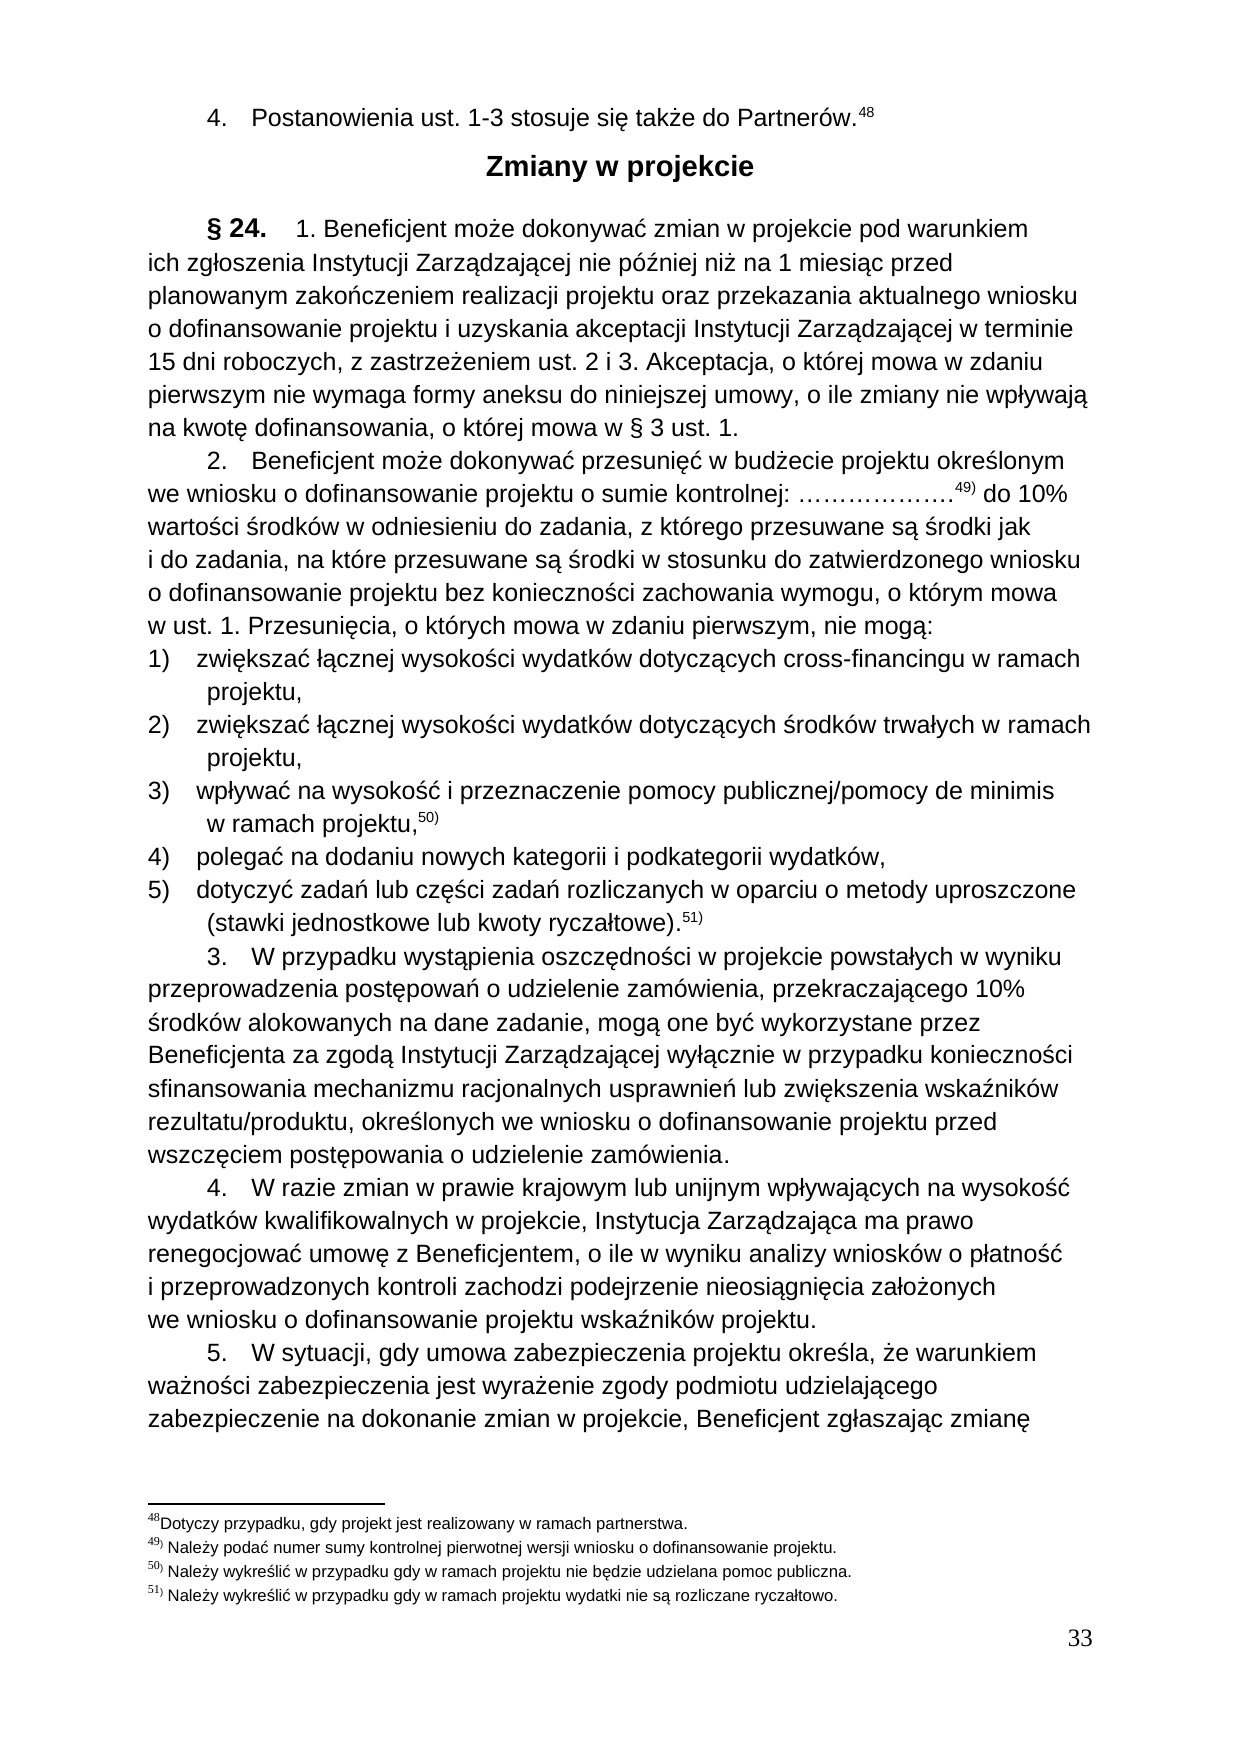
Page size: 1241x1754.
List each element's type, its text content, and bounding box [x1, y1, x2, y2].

subtitle Zmiany w projekcie [148, 149, 1093, 182]
list polegać na dodaniu nowych kategorii i podkategorii wydatków, [148, 842, 1093, 871]
subtitle § 24. 1. Beneficjent może dokonywać zmian w projekcie pod warunkiem ich zgłoszenia Instytucji Zarządzającej nie później niż na 1 miesiąc przed planowanym zakończeniem realizacji projektu oraz przekazania aktualnego wniosku o dofinansowanie projektu i uzyskania akceptacji Instytucji Zarządzającej w terminie 15 dni roboczych, z zastrzeżeniem ust. 2 i 3. Akceptacja, o której mowa w zdaniu pierwszym nie wymaga formy aneksu do niniejszej umowy, o ile zmiany nie wpływają na kwotę dofinansowania, o której mowa w § 3 ust. 1. [148, 212, 1093, 442]
list W przypadku wystąpienia oszczędności w projekcie powstałych w wyniku przeprowadzenia postępowań o udzielenie zamówienia, przekraczającego 10% środków alokowanych na dane zadanie, mogą one być wykorzystane przez Beneficjenta za zgodą Instytucji Zarządzającej wyłącznie w przypadku konieczności sfinansowania mechanizmu racjonalnych usprawnień lub zwiększenia wskaźników rezultatu/produktu, określonych we wniosku o dofinansowanie projektu przed wszczęciem postępowania o udzielenie zamówienia. [148, 941, 1093, 1168]
list Beneficjent może dokonywać przesunięć w budżecie projektu określonym we wniosku o dofinansowanie projektu o sumie kontrolnej: ……………….) do 10% wartości środków w odniesieniu do zadania, z którego przesuwane są środki jak i do zadania, na które przesuwane są środki w stosunku do zatwierdzonego wniosku o dofinansowanie projektu bez konieczności zachowania wymogu, o którym mowa w ust. 1. Przesunięcia, o których mowa w zdaniu pierwszym, nie mogą: [148, 446, 1093, 640]
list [148, 1338, 1093, 1432]
list W razie zmian w prawie krajowym lub unijnym wpływających na wysokość wydatków kwalifikowalnych w projekcie, Instytucja Zarządzająca ma prawo renegocjować umowę z Beneficjentem, o ile w wyniku analizy wniosków o płatność i przeprowadzonych kontroli zachodzi podejrzenie nieosiągnięcia założonych we wniosku o dofinansowanie projektu wskaźników projektu. [148, 1173, 1093, 1333]
list dotyczyć zadań lub części zadań rozliczanych w oparciu o metody uproszczone (stawki jednostkowe lub kwoty ryczałtowe).) [148, 875, 1093, 937]
list wpływać na wysokość i przeznaczenie pomocy publicznej/pomocy de minimis w ramach projektu,) [148, 776, 1093, 838]
list zwiększać łącznej wysokości wydatków dotyczących środków trwałych w ramach projektu, [148, 710, 1093, 772]
list zwiększać łącznej wysokości wydatków dotyczących cross-financingu w ramach projektu, [148, 644, 1093, 706]
list Postanowienia ust. 1-3 stosuje się także do Partnerów. [148, 103, 1093, 132]
